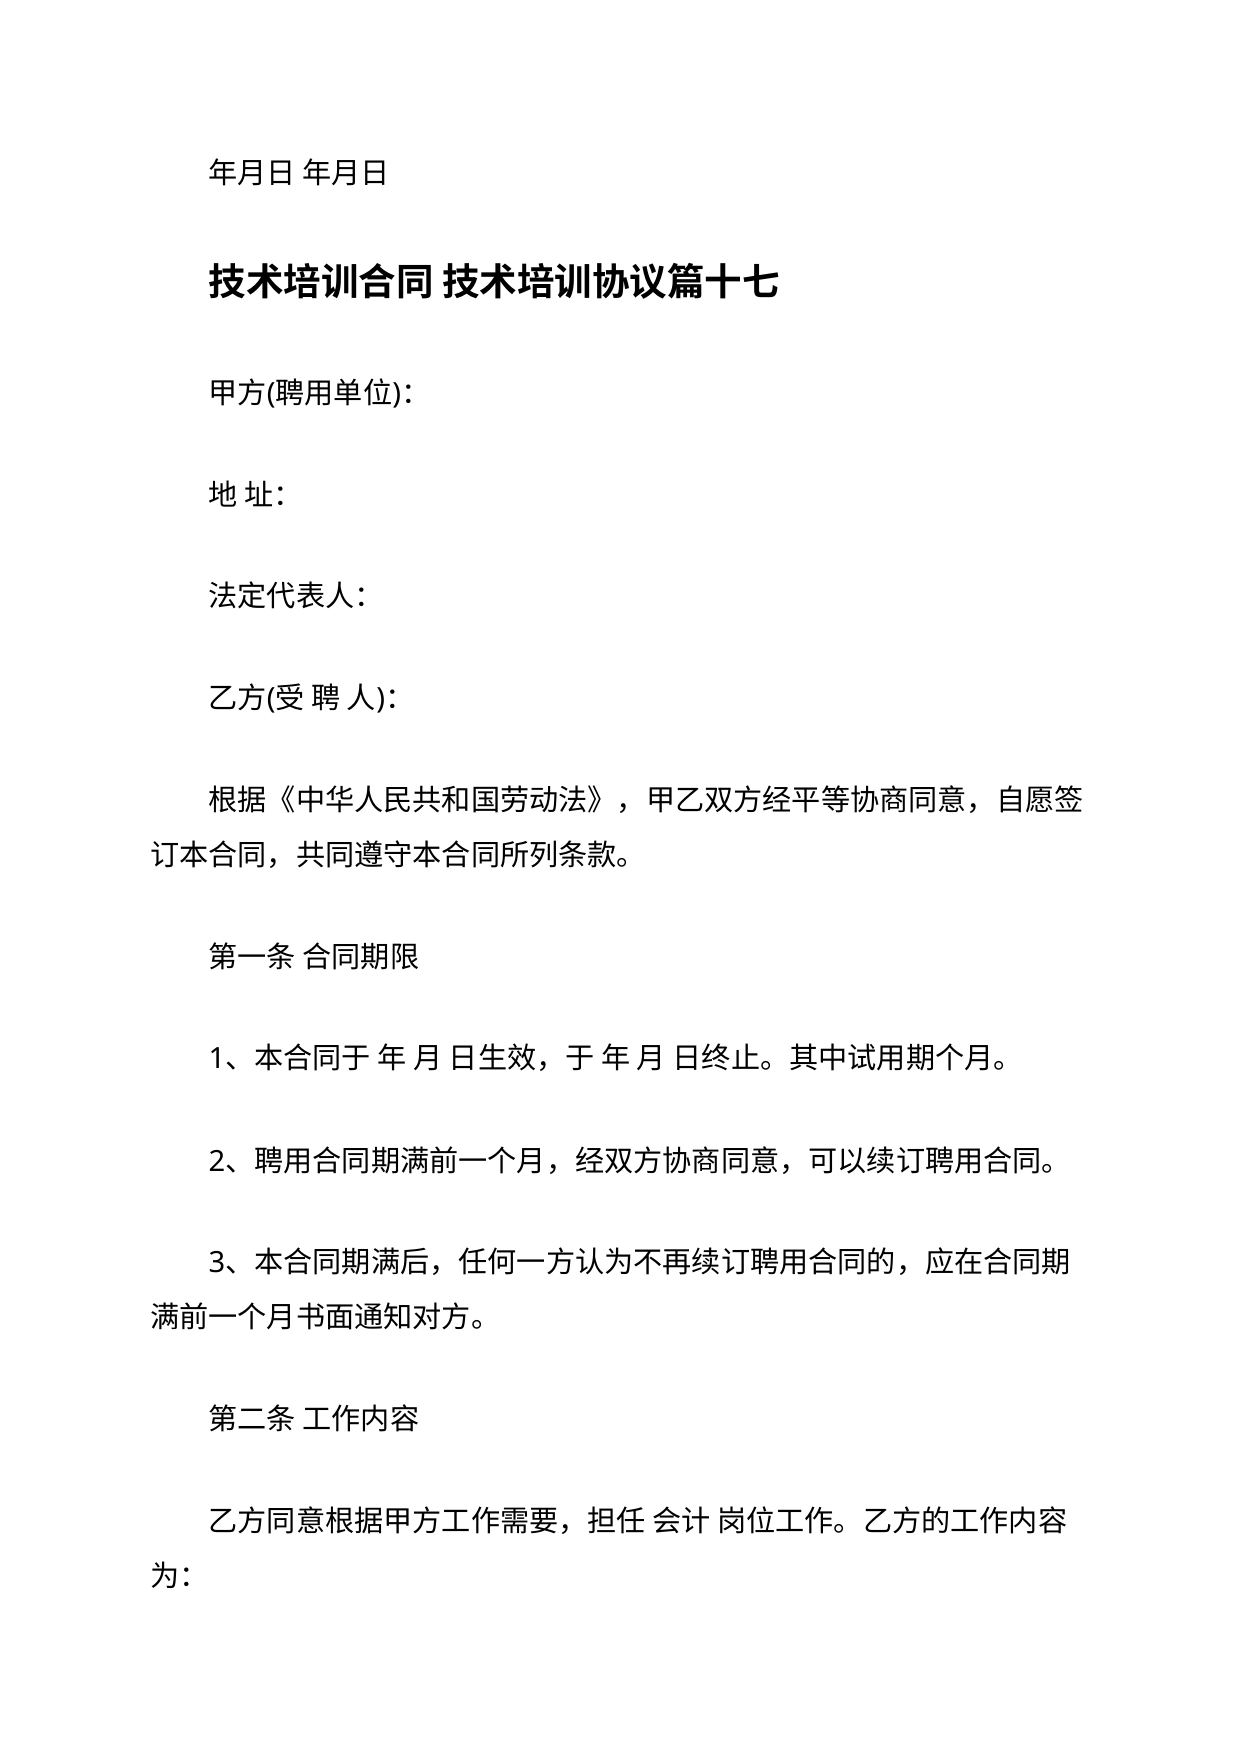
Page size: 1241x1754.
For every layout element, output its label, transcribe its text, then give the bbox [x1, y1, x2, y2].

text 2、聘用合同期满前一个月，经双方协商同意，可以续订聘用合同。 [150, 1137, 1090, 1179]
text 根据《中华人民共和国劳动法》，甲乙双方经平等协商同意，自愿签订本合同，共同遵守本合同所列条款。 [150, 777, 1090, 874]
text 第二条 工作内容 [150, 1396, 1090, 1438]
text 法定代表人： [150, 573, 1090, 615]
text 年月日 年月日 [150, 150, 1090, 192]
text 甲方(聘用单位)： [150, 369, 1090, 412]
text 第一条 合同期限 [150, 933, 1090, 976]
text 地 址： [150, 471, 1090, 513]
text 1、本合同于 年 月 日生效，于 年 月 日终止。其中试用期个月。 [150, 1035, 1090, 1077]
text 乙方同意根据甲方工作需要，担任 会计 岗位工作。乙方的工作内容为： [150, 1498, 1090, 1595]
text 3、本合同期满后，任何一方认为不再续订聘用合同的，应在合同期满前一个月书面通知对方。 [150, 1239, 1090, 1336]
text 乙方(受 聘 人)： [150, 675, 1090, 717]
text 技术培训合同 技术培训协议篇十七 [150, 252, 1090, 306]
